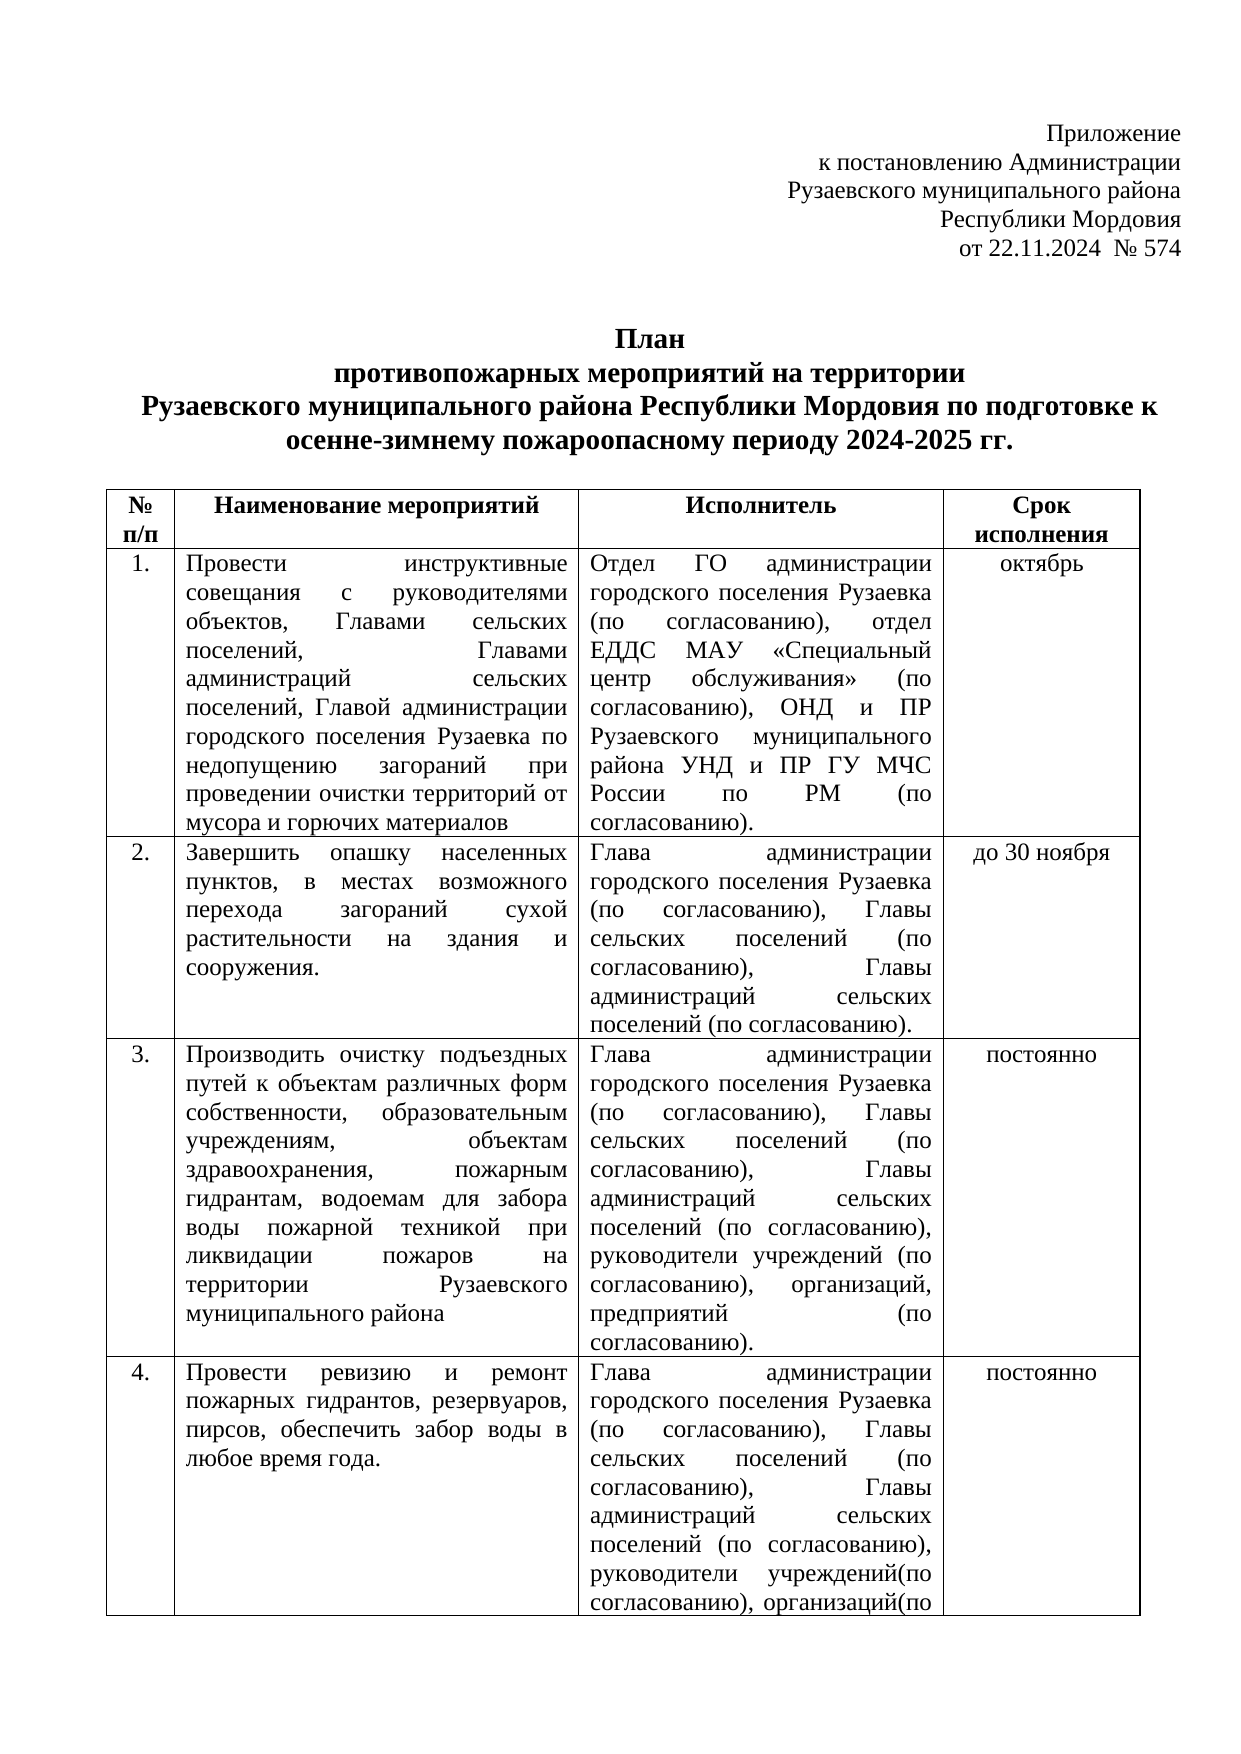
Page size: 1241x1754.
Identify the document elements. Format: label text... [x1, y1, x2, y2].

text противопожарных мероприятий на территории [118, 355, 1181, 388]
text Рузаевского муниципального района Республики Мордовия по подготовке к осенне-зимнему пожароопасному периоду 2024-2025 гг. [118, 388, 1181, 455]
table_header Срок исполнения [944, 490, 1139, 547]
text от 22.11.2024 № 574 [118, 233, 1181, 262]
table_header № п/п [107, 490, 174, 547]
table_cell октябрь [944, 549, 1139, 836]
table_cell 3. [107, 1039, 174, 1356]
table_cell Отдел ГО администрации городского поселения Рузаевка (по согласованию), отдел ЕДДС МАУ «Специальный центр обслуживания» (по согласованию), ОНД и ПР Рузаевского муниципального района УНД и ПР ГУ МЧС России по РМ (по согласованию). [579, 549, 943, 836]
text Рузаевского муниципального района [118, 176, 1181, 204]
table_cell 4. [107, 1357, 174, 1615]
table_cell Производить очистку подъездных путей к объектам различных форм собственности, образовательным учреждениям, объектам здравоохранения, пожарным гидрантам, водоемам для забора воды пожарной техникой при ликвидации пожаров на территории Рузаевского муниципального района [175, 1039, 578, 1356]
table_cell до 30 ноября [944, 837, 1139, 1038]
text к постановлению Администрации [118, 147, 1181, 176]
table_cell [579, 1357, 943, 1615]
table_cell Провести инструктивные совещания с руководителями объектов, Главами сельских поселений, Главами администраций сельских поселений, Главой администрации городского поселения Рузаевка по недопущению загораний при проведении очистки территорий от мусора и горючих материалов [175, 549, 578, 836]
text Приложение [118, 118, 1181, 147]
table_cell постоянно [944, 1357, 1139, 1615]
table_cell 1. [107, 549, 174, 836]
table_cell Глава администрации городского поселения Рузаевка (по согласованию), Главы сельских поселений (по согласованию), Главы администраций сельских поселений (по согласованию). [579, 837, 943, 1038]
table_cell Завершить опашку населенных пунктов, в местах возможного перехода загораний сухой растительности на здания и сооружения. [175, 837, 578, 1038]
text План [118, 321, 1181, 355]
text Республики Мордовия [118, 204, 1181, 233]
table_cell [175, 1357, 578, 1615]
table_cell постоянно [944, 1039, 1139, 1356]
table_header Наименование мероприятий [175, 490, 578, 547]
table_header Исполнитель [579, 490, 943, 547]
table_cell Глава администрации городского поселения Рузаевка (по согласованию), Главы сельских поселений (по согласованию), Главы администраций сельских поселений (по согласованию), руководители учреждений (по согласованию), организаций, предприятий (по согласованию). [579, 1039, 943, 1356]
table_cell 2. [107, 837, 174, 1038]
